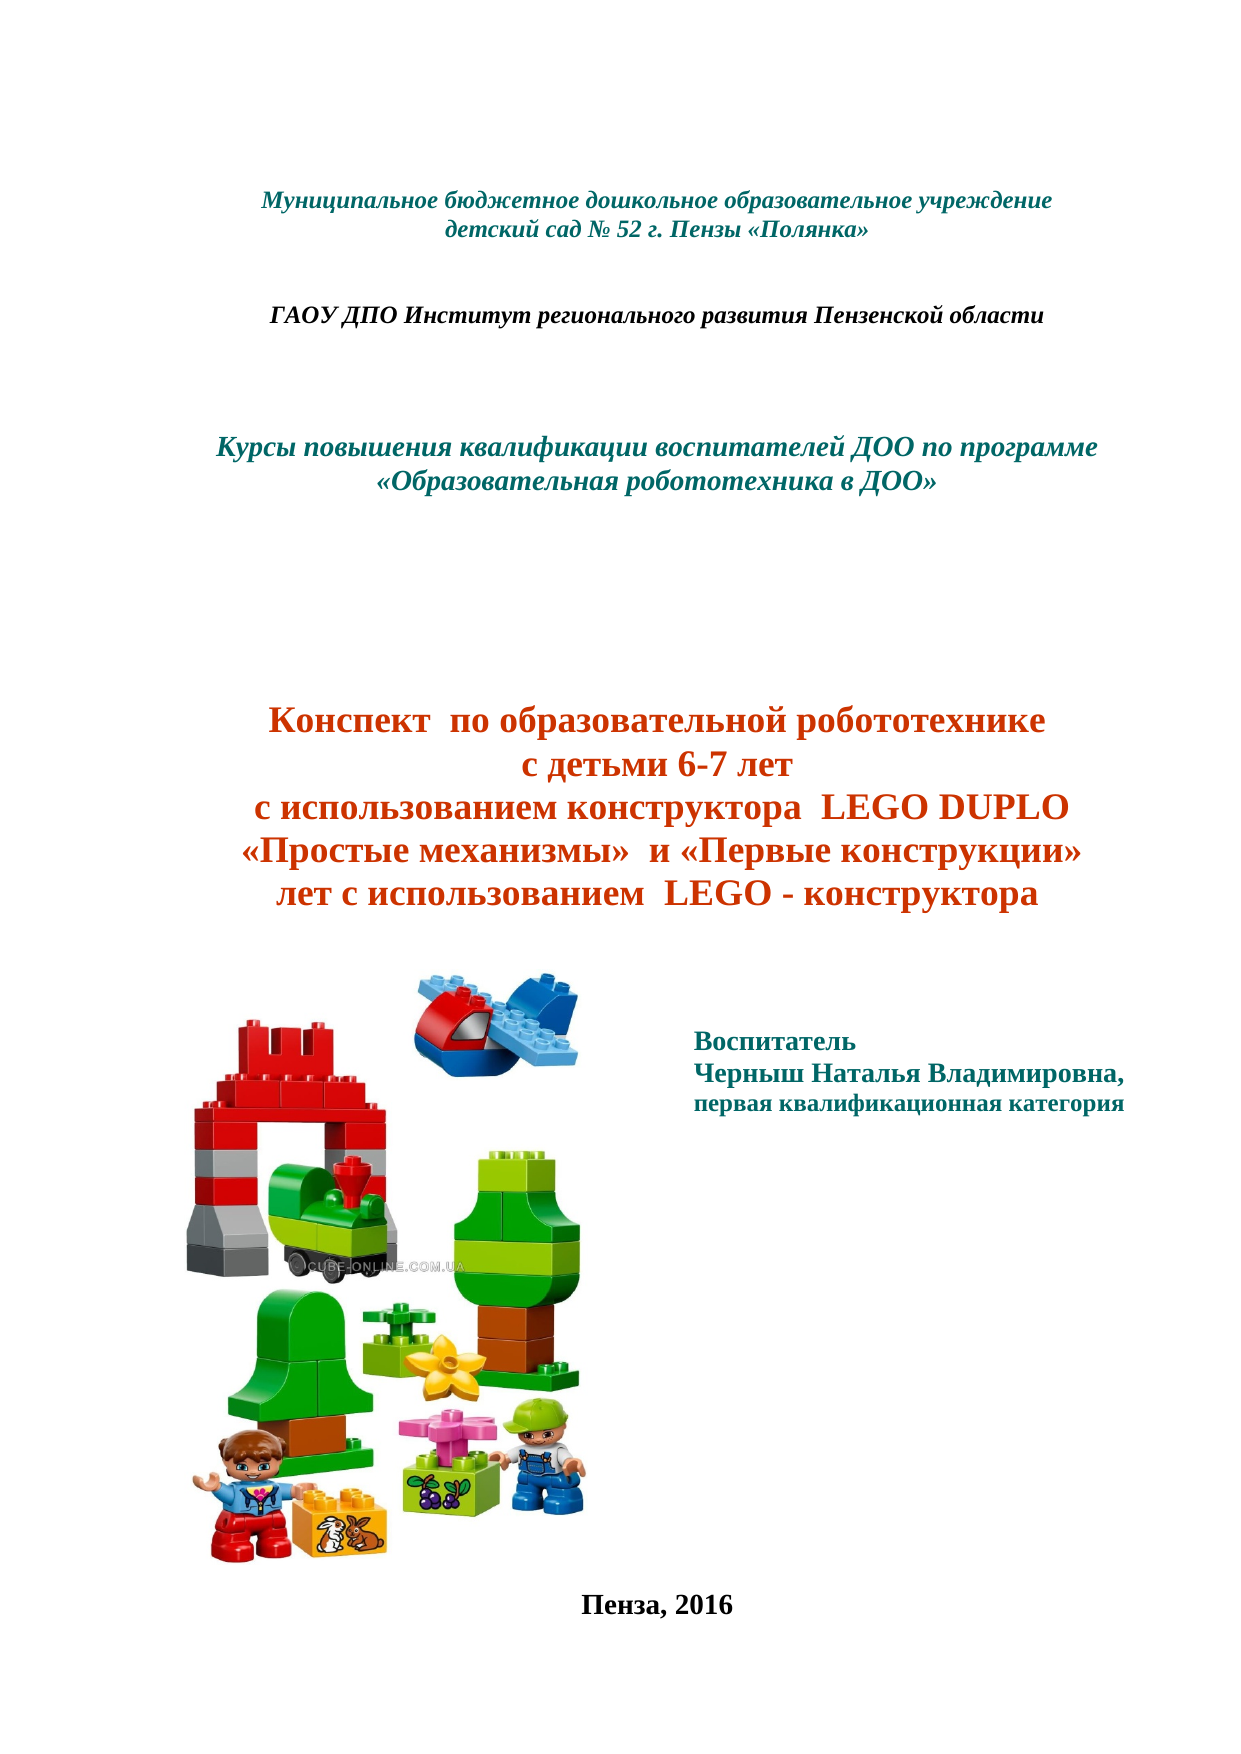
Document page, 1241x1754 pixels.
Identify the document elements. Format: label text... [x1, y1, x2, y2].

text «Образовательная робототехника в ДОО» [177, 463, 1137, 497]
text Муниципальное бюджетное дошкольное образовательное учреждение [177, 185, 1137, 214]
text Курсы повышения квалификации воспитателей ДОО по программе [177, 429, 1137, 463]
text Черныш Наталья Владимировна, [620, 1056, 1137, 1088]
text ГАОУ ДПО Институт регионального развития Пензенской области [177, 300, 1137, 329]
text первая квалификационная категория [620, 1088, 1137, 1117]
text с детьми 6-7 лет [177, 741, 1137, 784]
text детский сад № 52 г. Пензы «Полянка» [177, 214, 1137, 243]
text «Простые механизмы» и «Первые конструкции» [177, 827, 1137, 870]
text Воспитатель [620, 1024, 1137, 1056]
text с использованием конструктора LEGO DUPLO [177, 784, 1137, 827]
text Конспект по образовательной робототехнике [177, 698, 1137, 741]
text лет с использованием LEGO - конструктора [177, 870, 1137, 913]
picture [184, 969, 588, 1565]
text Пенза, 2016 [177, 1587, 1137, 1620]
